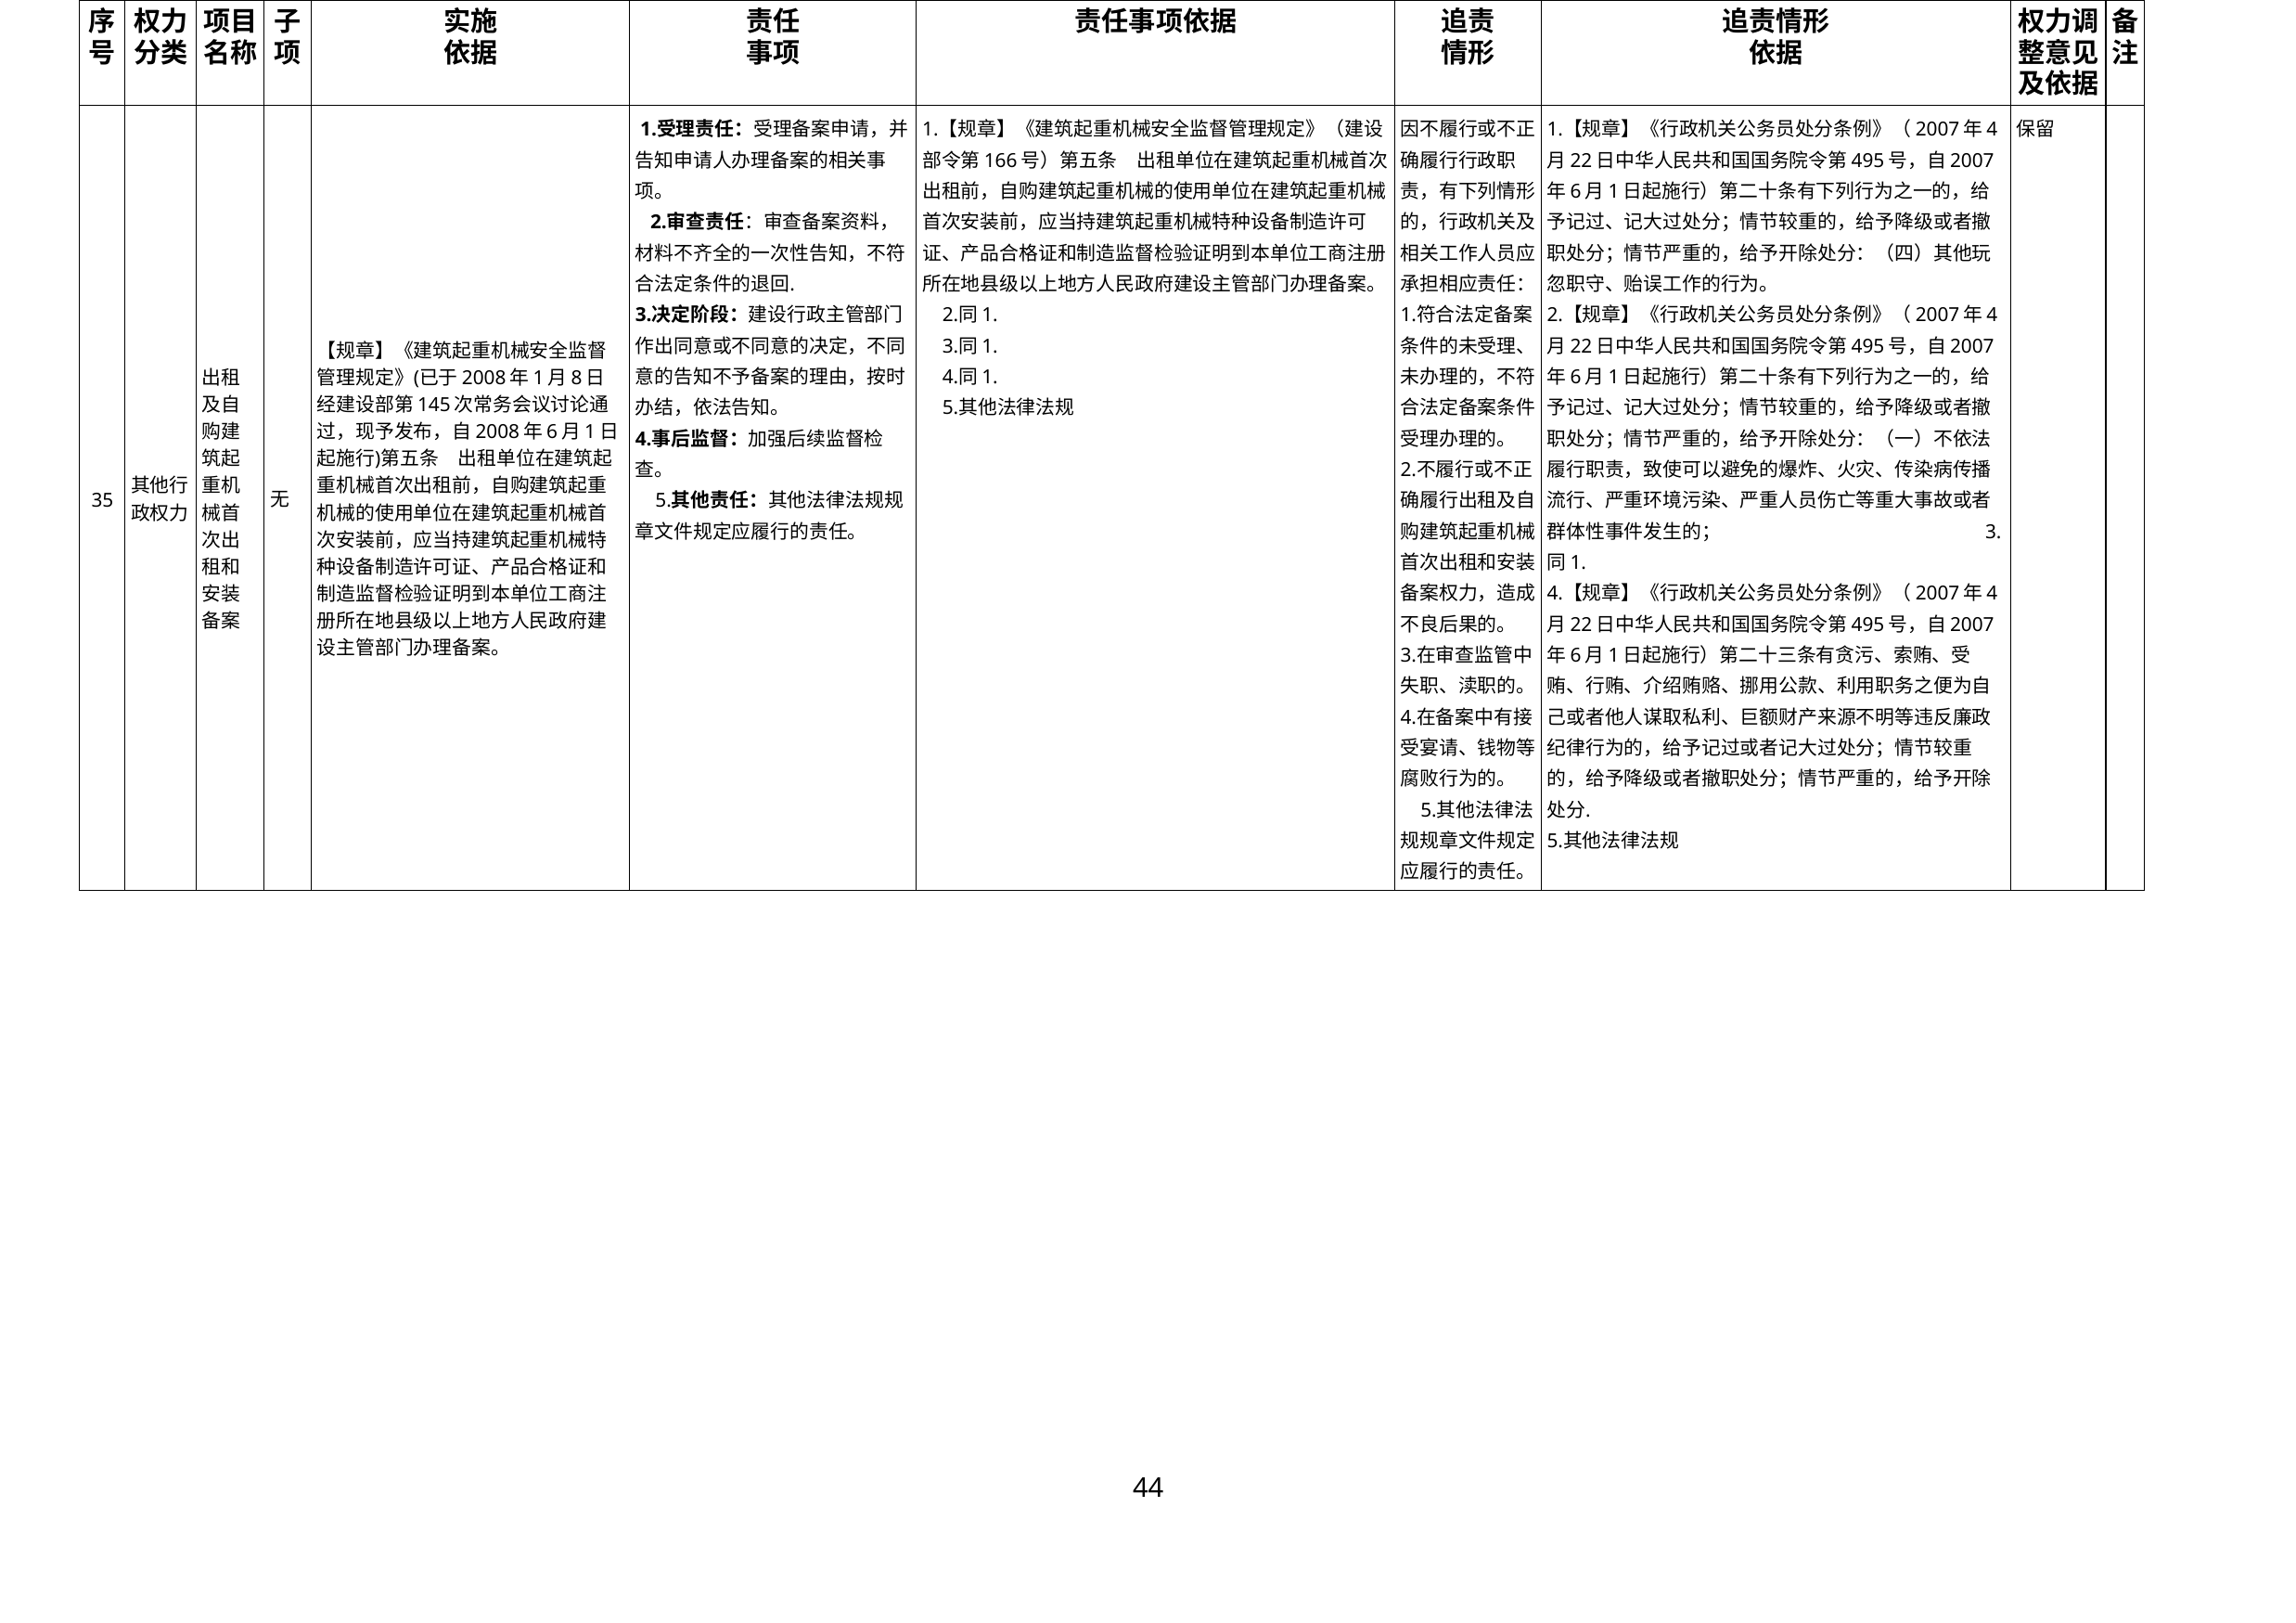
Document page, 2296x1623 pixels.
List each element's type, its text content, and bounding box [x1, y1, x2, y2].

table_header 备 注 [2107, 1, 2144, 105]
table_header 序 号 [80, 1, 124, 105]
table_cell 保留 [2011, 106, 2105, 890]
table_header 项目 名称 [197, 1, 263, 105]
table_header 追责 情形 [1395, 1, 1541, 105]
table_cell 出租及自购建筑起重机械首次出租和安装备案 [197, 106, 263, 890]
table_header 权力调整意见 及依据 [2011, 1, 2105, 105]
table_cell 其他行政权力 [125, 106, 196, 890]
table_cell 1.【规章】《建筑起重机械安全监督管理规定》（建设部令第166号）第五条 出租单位在建筑起重机械首次出租前，自购建筑起重机械的使用单位在建筑起重机械首次安装前，应当持建筑起重机械特种设备制造许可证、产品合格证和制造监督检验证明到本单位工商注册所在地县级以上地方人民政府建设主管部门办理备案。 2.同1. 3.同1. 4.同1. 5.其他法律法规 [917, 106, 1394, 890]
table_header 责任事项依据 [917, 1, 1394, 105]
table_cell 1.受理责任：受理备案申请，并告知申请人办理备案的相关事项。 2.审查责任：审查备案资料，材料不齐全的一次性告知，不符合法定条件的退回. 3.决定阶段：建设行政主管部门作出同意或不同意的决定，不同意的告知不予备案的理由，按时办结，依法告知。 4.事后监督：加强后续监督检查。 5.其他责任：其他法律法规规章文件规定应履行的责任。 [630, 106, 916, 890]
table_header 责任 事项 [630, 1, 916, 105]
table_cell 无 [264, 106, 311, 890]
table_cell [2107, 106, 2144, 890]
table_cell 【规章】《建筑起重机械安全监督管理规定》(已于2008年1月8日经建设部第145次常务会议讨论通过，现予发布，自2008年6月1日起施行)第五条 出租单位在建筑起重机械首次出租前，自购建筑起重机械的使用单位在建筑起重机械首次安装前，应当持建筑起重机械特种设备制造许可证、产品合格证和制造监督检验证明到本单位工商注册所在地县级以上地方人民政府建设主管部门办理备案。 [312, 106, 629, 890]
table_cell 1.【规章】《行政机关公务员处分条例》（ 2007年4月22日中华人民共和国国务院令第495号，自2007年6月1日起施行）第二十条有下列行为之一的，给予记过、记大过处分；情节较重的，给予降级或者撤职处分；情节严重的，给予开除处分：（四）其他玩忽职守、贻误工作的行为。 2.【规章】《行政机关公务员处分条例》（ 2007年4月22日中华人民共和国国务院令第495号，自2007年6月1日起施行）第二十条有下列行为之一的，给予记过、记大过处分；情节较重的，给予降级或者撤职处分；情节严重的，给予开除处分：（一）不依法履行职责，致使可以避免的爆炸、火灾、传染病传播流行、严重环境污染、严重人员伤亡等重大事故或者群体性事件发生的； 3.同1. 4.【规章】《行政机关公务员处分条例》（ 2007年4月22日中华人民共和国国务院令第495号，自2007年6月1日起施行）第二十三条有贪污、索贿、受贿、行贿、介绍贿赂、挪用公款、利用职务之便为自己或者他人谋取私利、巨额财产来源不明等违反廉政纪律行为的，给予记过或者记大过处分；情节较重的，给予降级或者撤职处分；情节严重的，给予开除处分. 5.其他法律法规 [1542, 106, 2010, 890]
table_header 子 项 [264, 1, 311, 105]
table_header 实施 依据 [312, 1, 629, 105]
table_header 权力 分类 [125, 1, 196, 105]
table_cell 35 [80, 106, 124, 890]
table_cell 因不履行或不正确履行行政职责，有下列情形的，行政机关及相关工作人员应承担相应责任： 1.符合法定备案条件的未受理、未办理的，不符合法定备案条件受理办理的。 2.不履行或不正确履行出租及自购建筑起重机械首次出租和安装备案权力，造成不良后果的。 3.在审查监管中失职、渎职的。 4.在备案中有接受宴请、钱物等腐败行为的。 5.其他法律法规规章文件规定应履行的责任。 [1395, 106, 1541, 890]
table_header 追责情形 依据 [1542, 1, 2010, 105]
